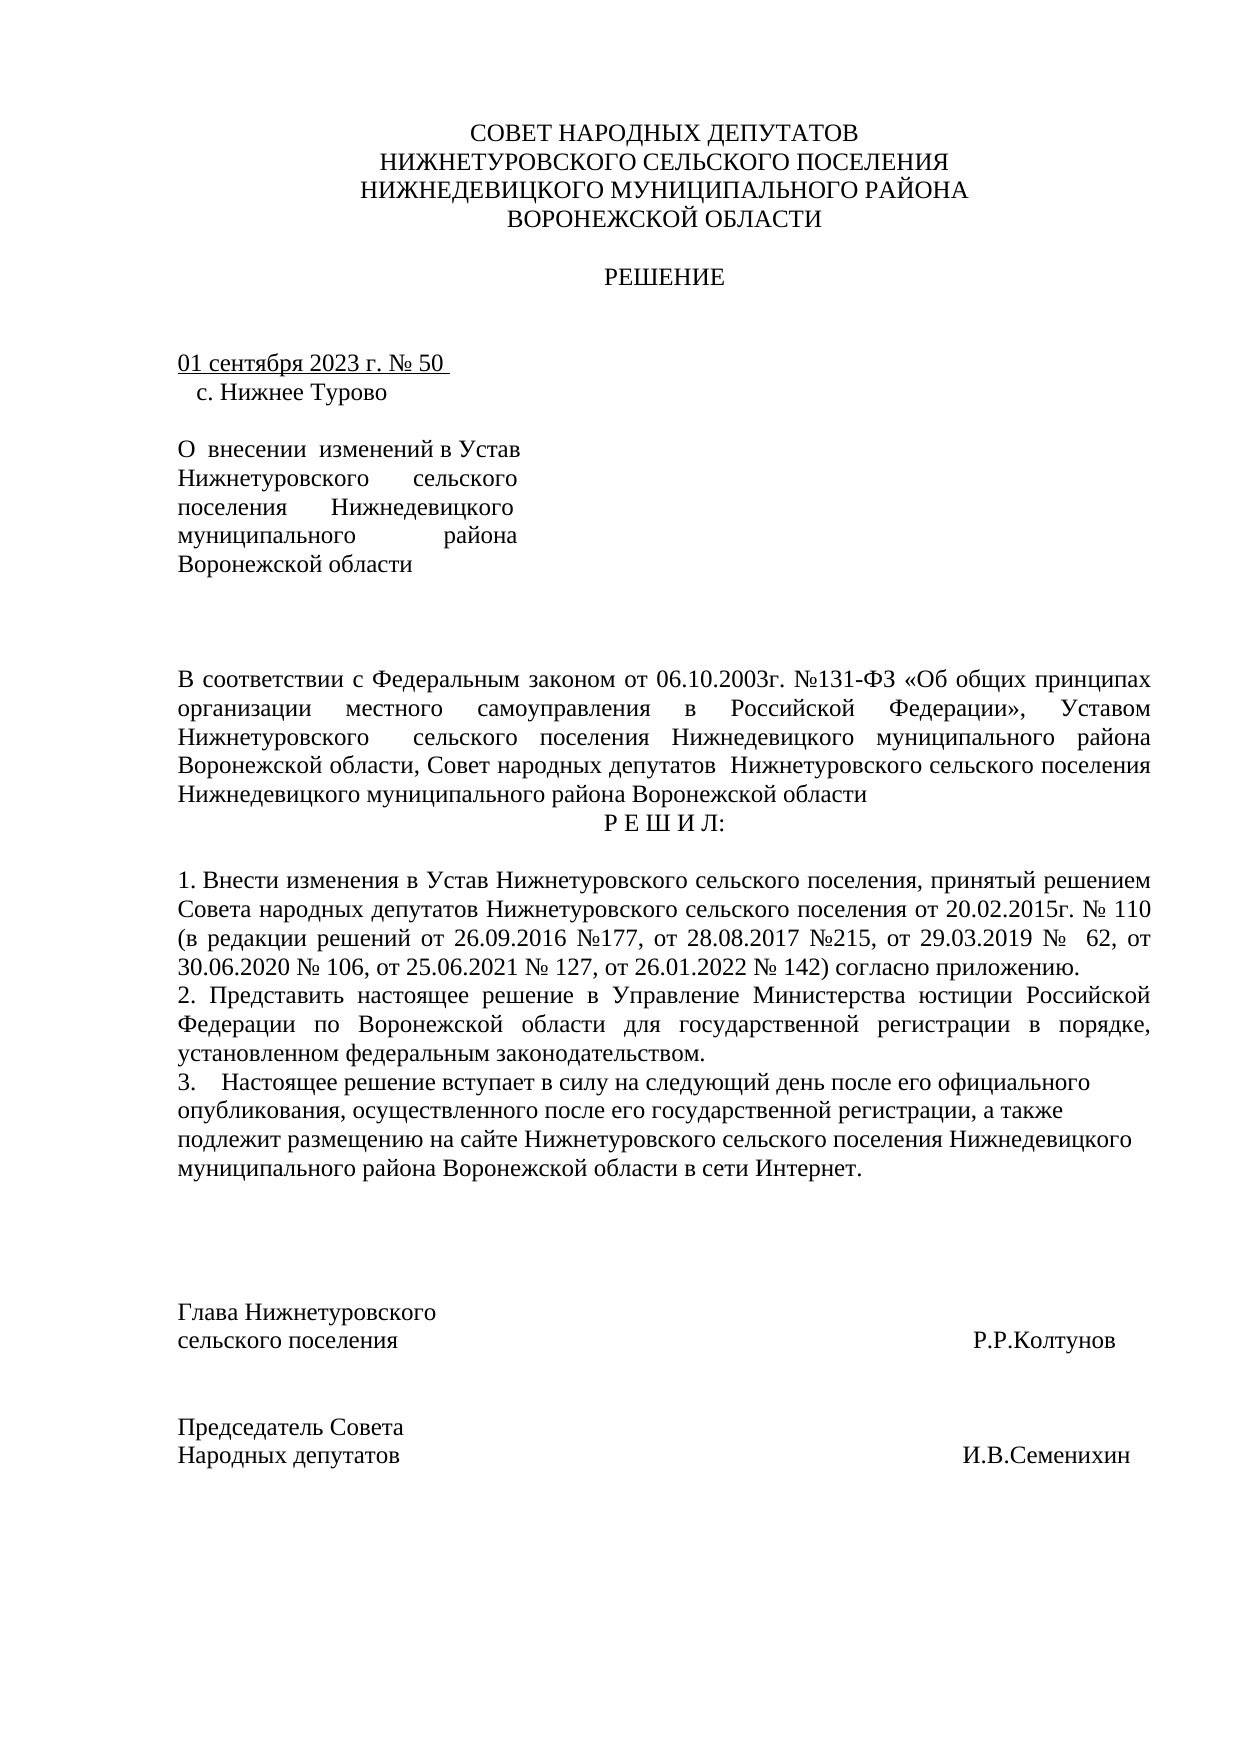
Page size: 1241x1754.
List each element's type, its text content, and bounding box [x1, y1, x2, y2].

text 3. Настоящее решение вступает в силу на следующий день после его официального опубликования, осуществленного после его государственной регистрации, а также подлежит размещению на сайте Нижнетуровского сельского поселения Нижнедевицкого муниципального района Воронежской области в сети Интернет. [177, 1067, 1152, 1182]
text Глава Нижнетуровского [177, 1297, 1152, 1326]
text 2. Представить настоящее решение в Управление Министерства юстиции Российской Федерации по Воронежской области для государственной регистрации в порядке, установленном федеральным законодательством. [177, 981, 1152, 1067]
table_header О внесении изменений в Устав Нижнетуровского сельского поселения Нижнедевицкого муниципального района Воронежской области [166, 406, 533, 607]
text Председатель Совета [177, 1412, 1152, 1441]
title НИЖНЕДЕВИЦКОГО МУНИЦИПАЛЬНОГО РАЙОНА [177, 176, 1152, 204]
text В соответствии с Федеральным законом от 06.10.2003г. №131-ФЗ «Об общих принципах организации местного самоуправления в Российской Федерации», Уставом Нижнетуровского сельского поселения Нижнедевицкого муниципального района Воронежской области, Совет народных депутатов Нижнетуровского сельского поселения Нижнедевицкого муниципального района Воронежской области [177, 664, 1152, 808]
text 1. Внести изменения в Устав Нижнетуровского сельского поселения, принятый решением Совета народных депутатов Нижнетуровского сельского поселения от 20.02.2015г. № 110 (в редакции решений от 26.09.2016 №177, от 28.08.2017 №215, от 29.03.2019 № 62, от 30.06.2020 № 106, от 25.06.2021 № 127, от 26.01.2022 № 142) согласно приложению. [177, 866, 1152, 981]
text РЕШЕНИЕ [177, 262, 1152, 291]
text Народных депутатов И.В.Семенихин [177, 1441, 1152, 1469]
text Р Е Ш И Л: [177, 808, 1152, 837]
title СОВЕТ НАРОДНЫХ ДЕПУТАТОВ [177, 118, 1152, 147]
title ВОРОНЕЖСКОЙ ОБЛАСТИ [177, 204, 1152, 233]
title НИЖНЕТУРОВСКОГО СЕЛЬСКОГО ПОСЕЛЕНИЯ [177, 147, 1152, 176]
text 01 сентября 2023 г. № 50 [177, 348, 1152, 377]
text с. Нижнее Турово [177, 377, 1152, 406]
text сельского поселения Р.Р.Колтунов [177, 1326, 1152, 1354]
